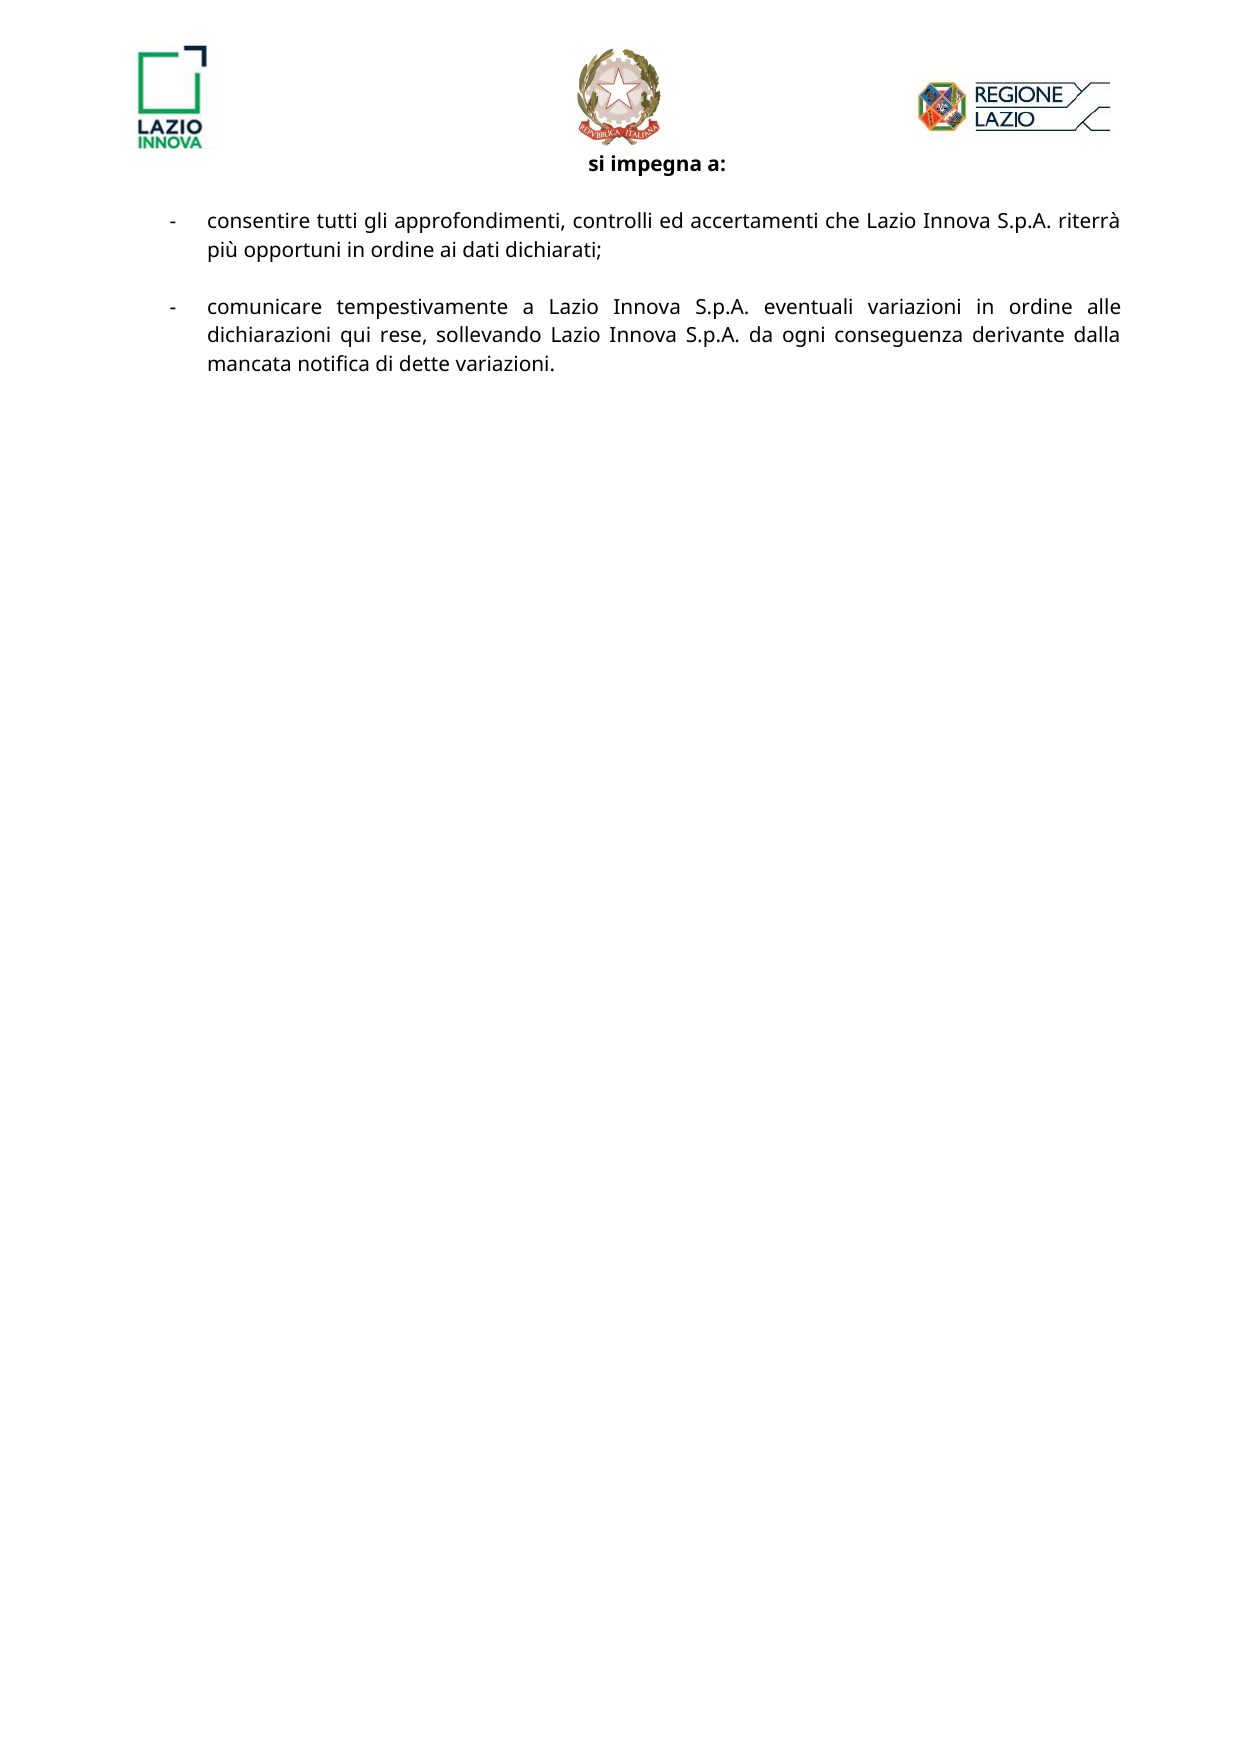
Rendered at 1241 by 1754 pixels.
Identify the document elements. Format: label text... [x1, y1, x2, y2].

picture [908, 67, 1123, 150]
list consentire tutti gli approfondimenti, controlli ed accertamenti che Lazio Innova S.p.A. riterrà più opportuni in ordine ai dati dichiarati; [169, 206, 1122, 263]
picture [118, 45, 223, 150]
text si impegna a: [192, 149, 1122, 178]
list comunicare tempestivamente a Lazio Innova S.p.A. eventuali variazioni in ordine alle dichiarazioni qui rese, sollevando Lazio Innova S.p.A. da ogni conseguenza derivante dalla mancata notifica di dette variazioni. [169, 292, 1122, 377]
picture [574, 44, 666, 150]
